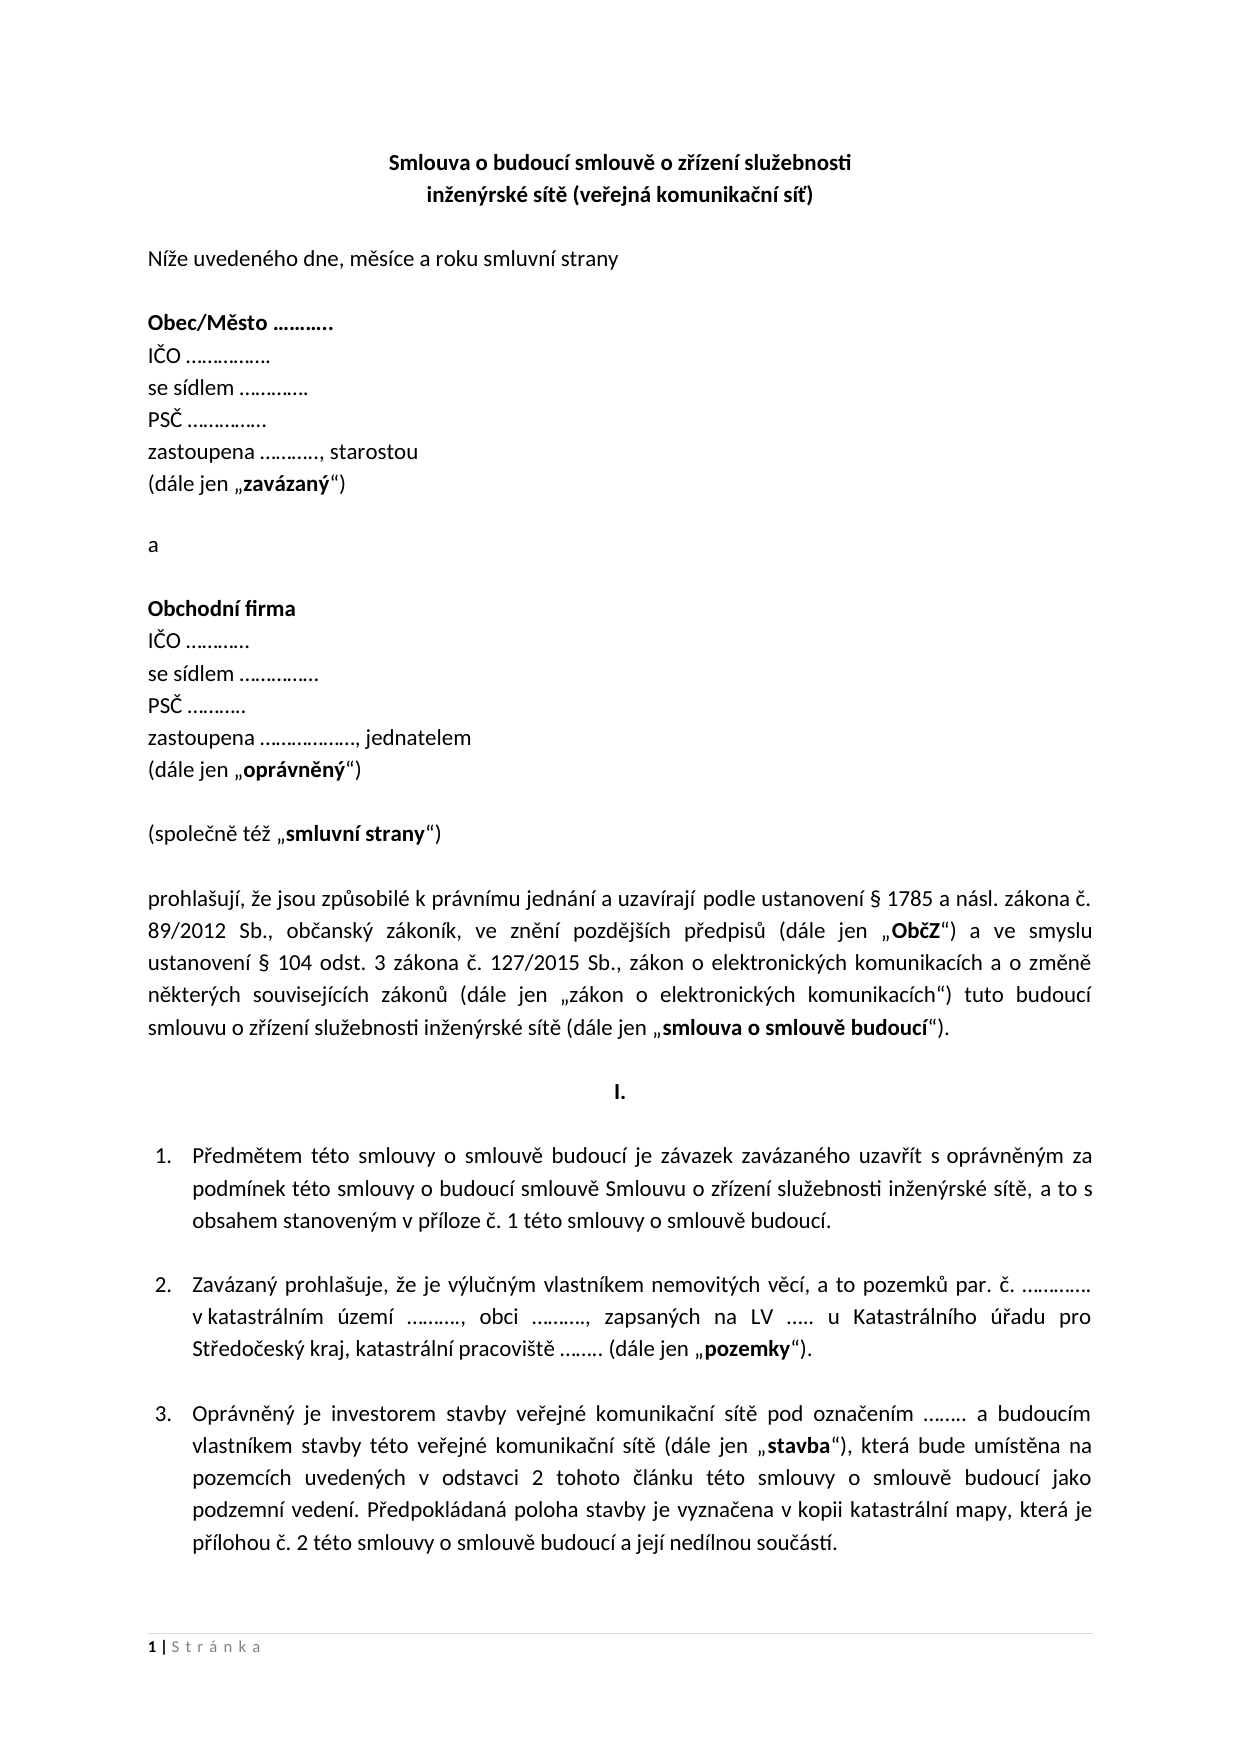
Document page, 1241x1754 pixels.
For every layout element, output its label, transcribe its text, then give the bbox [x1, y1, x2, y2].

text IČO ……………. [148, 341, 1093, 369]
text PSČ ……….. [148, 691, 1093, 719]
text prohlašují, že jsou způsobilé k právnímu jednání a uzavírají podle ustanovení § 1785 a násl. zákona č. 89/2012 Sb., občanský zákoník, ve znění pozdějších předpisů (dále jen „ObčZ“) a ve smyslu ustanovení § 104 odst. 3 zákona č. 127/2015 Sb., zákon o elektronických komunikacích a o změně některých souvisejících zákonů (dále jen „zákon o elektronických komunikacích“) tuto budoucí smlouvu o zřízení služebnosti inženýrské sítě (dále jen „smlouva o smlouvě budoucí“). [148, 884, 1093, 1041]
text a [148, 530, 1093, 558]
text IČO ………… [148, 626, 1093, 654]
text (dále jen „oprávněný“) [148, 755, 1093, 783]
text se sídlem …………… [148, 659, 1093, 687]
text Níže uvedeného dne, měsíce a roku smluvní strany [148, 244, 1093, 272]
list Předmětem této smlouvy o smlouvě budoucí je závazek zavázaného uzavřít s oprávněným za podmínek této smlouvy o budoucí smlouvě Smlouvu o zřízení služebnosti inženýrské sítě, a to s obsahem stanoveným v příloze č. 1 této smlouvy o smlouvě budoucí. [154, 1141, 1093, 1234]
text inženýrské sítě (veřejná komunikační síť) [148, 180, 1093, 208]
text Smlouva o budoucí smlouvě o zřízení služebnosti [148, 148, 1093, 176]
text PSČ …………… [148, 405, 1093, 433]
text (společně též „smluvní strany“) [148, 819, 1093, 848]
text se sídlem …………. [148, 373, 1093, 401]
text Obec/Město ……….. [148, 308, 1093, 337]
list Oprávněný je investorem stavby veřejné komunikační sítě pod označením …….. a budoucím vlastníkem stavby této veřejné komunikační sítě (dále jen „stavba“), která bude umístěna na pozemcích uvedených v odstavci 2 tohoto článku této smlouvy o smlouvě budoucí jako podzemní vedení. Předpokládaná poloha stavby je vyznačena v kopii katastrální mapy, která je přílohou č. 2 této smlouvy o smlouvě budoucí a její nedílnou součástí. [154, 1399, 1093, 1556]
text zastoupena ………………, jednatelem [148, 723, 1093, 751]
text Obchodní firma [148, 594, 1093, 622]
list Zavázaný prohlašuje, že je výlučným vlastníkem nemovitých věcí, a to pozemků par. č. …………. v katastrálním území ………., obci ………., zapsaných na LV ….. u Katastrálního úřadu pro Středočeský kraj, katastrální pracoviště …….. (dále jen „pozemky“). [154, 1270, 1093, 1363]
text (dále jen „zavázaný“) [148, 469, 1093, 497]
text I. [148, 1077, 1093, 1105]
text zastoupena ……….., starostou [148, 437, 1093, 465]
